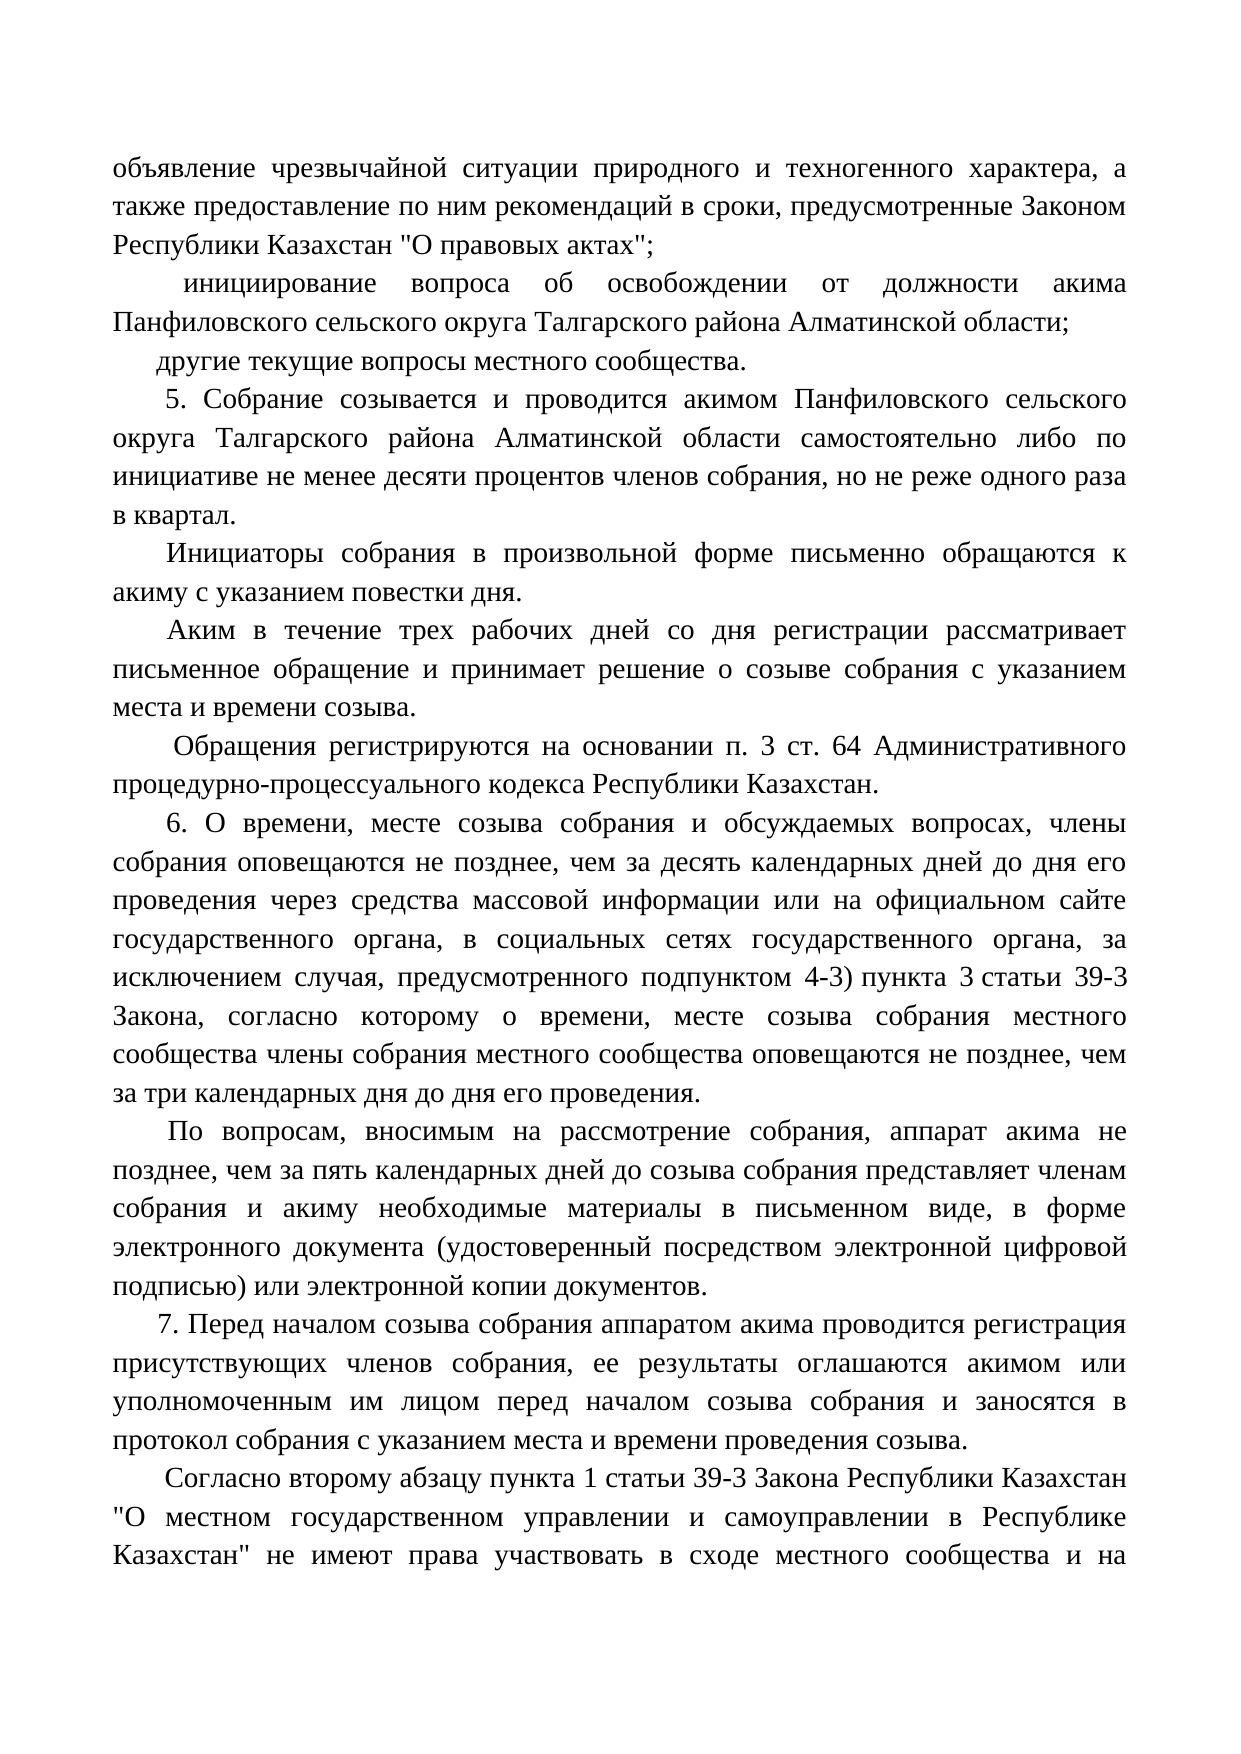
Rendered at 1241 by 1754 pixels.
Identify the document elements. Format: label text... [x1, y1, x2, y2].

text инициирование вопроса об освобождении от должности акима Панфиловского сельского округа Талгарского района Алматинской области; [112, 266, 1128, 338]
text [112, 150, 1128, 261]
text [112, 1460, 1128, 1571]
text По вопросам, вносимым на рассмотрение собрания, аппарат акима не позднее, чем за пять календарных дней до созыва собрания представляет членам собрания и акиму необходимые материалы в письменном виде, в форме электронного документа (удостоверенный посредством электронной цифровой подписью) или электронной копии документов. [112, 1113, 1128, 1301]
text Аким в течение трех рабочих дней со дня регистрации рассматривает письменное обращение и принимает решение о созыве собрания с указанием места и времени созыва. [112, 612, 1128, 723]
text Инициаторы собрания в произвольной форме письменно обращаются к акиму с указанием повестки дня. [112, 535, 1128, 607]
text другие текущие вопросы местного сообщества. [112, 343, 1128, 376]
text 6. О времени, месте созыва собрания и обсуждаемых вопросах, члены собрания оповещаются не позднее, чем за десять календарных дней до дня его проведения через средства массовой информации или на официальном сайте государственного органа, в социальных сетях государственного органа, за исключением случая, предусмотренного подпунктом 4-3) пункта 3 статьи 39-3 Закона, согласно которому о времени, месте созыва собрания местного сообщества члены собрания местного сообщества оповещаются не позднее, чем за три календарных дня до дня его проведения. [112, 805, 1128, 1108]
text 5. Собрание созывается и проводится акимом Панфиловского сельского округа Талгарского района Алматинской области самостоятельно либо по инициативе не менее десяти процентов членов собрания, но не реже одного раза в квартал. [112, 381, 1128, 530]
text Обращения регистрируются на основании п. 3 ст. 64 Административного процедурно-процессуального кодекса Республики Казахстан. [112, 728, 1128, 800]
text 7. Перед началом созыва собрания аппаратом акима проводится регистрация присутствующих членов собрания, ее результаты оглашаются акимом или уполномоченным им лицом перед началом созыва собрания и заносятся в протокол собрания с указанием места и времени проведения созыва. [112, 1306, 1128, 1455]
